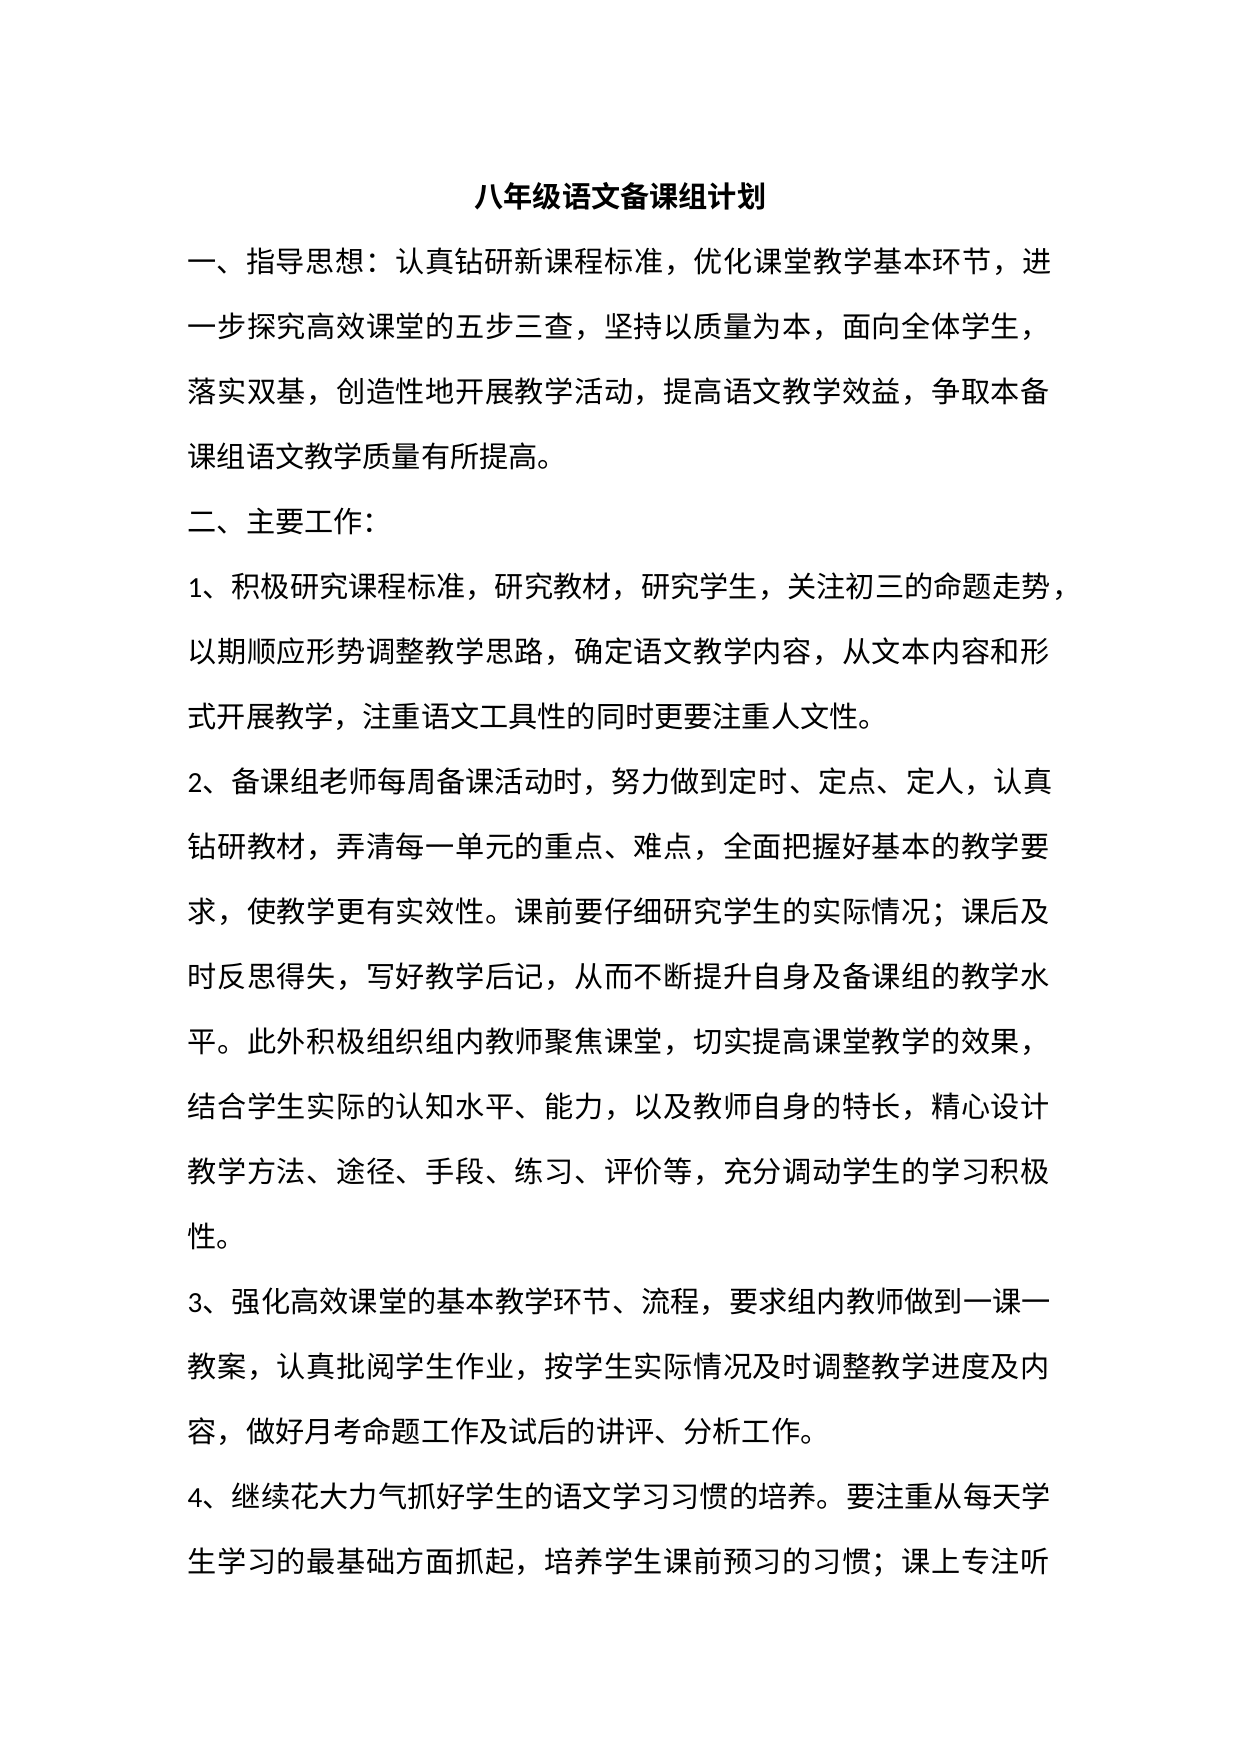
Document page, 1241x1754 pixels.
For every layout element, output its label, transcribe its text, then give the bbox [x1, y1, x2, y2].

text 八年级语文备课组计划 [187, 162, 1053, 227]
list 指导思想：认真钻研新课程标准，优化课堂教学基本环节，进一步探究高效课堂的五步三查，坚持以质量为本，面向全体学生，落实双基，创造性地开展教学活动，提高语文教学效益，争取本备课组语文教学质量有所提高。 [187, 227, 1053, 487]
list 主要工作： [187, 487, 1053, 552]
list 3、强化高效课堂的基本教学环节、流程，要求组内教师做到一课一教案，认真批阅学生作业，按学生实际情况及时调整教学进度及内容，做好月考命题工作及试后的讲评、分析工作。 [187, 1267, 1053, 1462]
list 备课组老师每周备课活动时，努力做到定时、定点、定人，认真钻研教材，弄清每一单元的重点、难点，全面把握好基本的教学要求，使教学更有实效性。课前要仔细研究学生的实际情况；课后及时反思得失，写好教学后记，从而不断提升自身及备课组的教学水平。此外积极组织组内教师聚焦课堂，切实提高课堂教学的效果，结合学生实际的认知水平、能力，以及教师自身的特长，精心设计教学方法、途径、手段、练习、评价等，充分调动学生的学习积极性。 [187, 747, 1053, 1267]
list 积极研究课程标准，研究教材，研究学生，关注初三的命题走势，以期顺应形势调整教学思路，确定语文教学内容，从文本内容和形式开展教学，注重语文工具性的同时更要注重人文性。 [187, 552, 1053, 747]
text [187, 1462, 1053, 1592]
